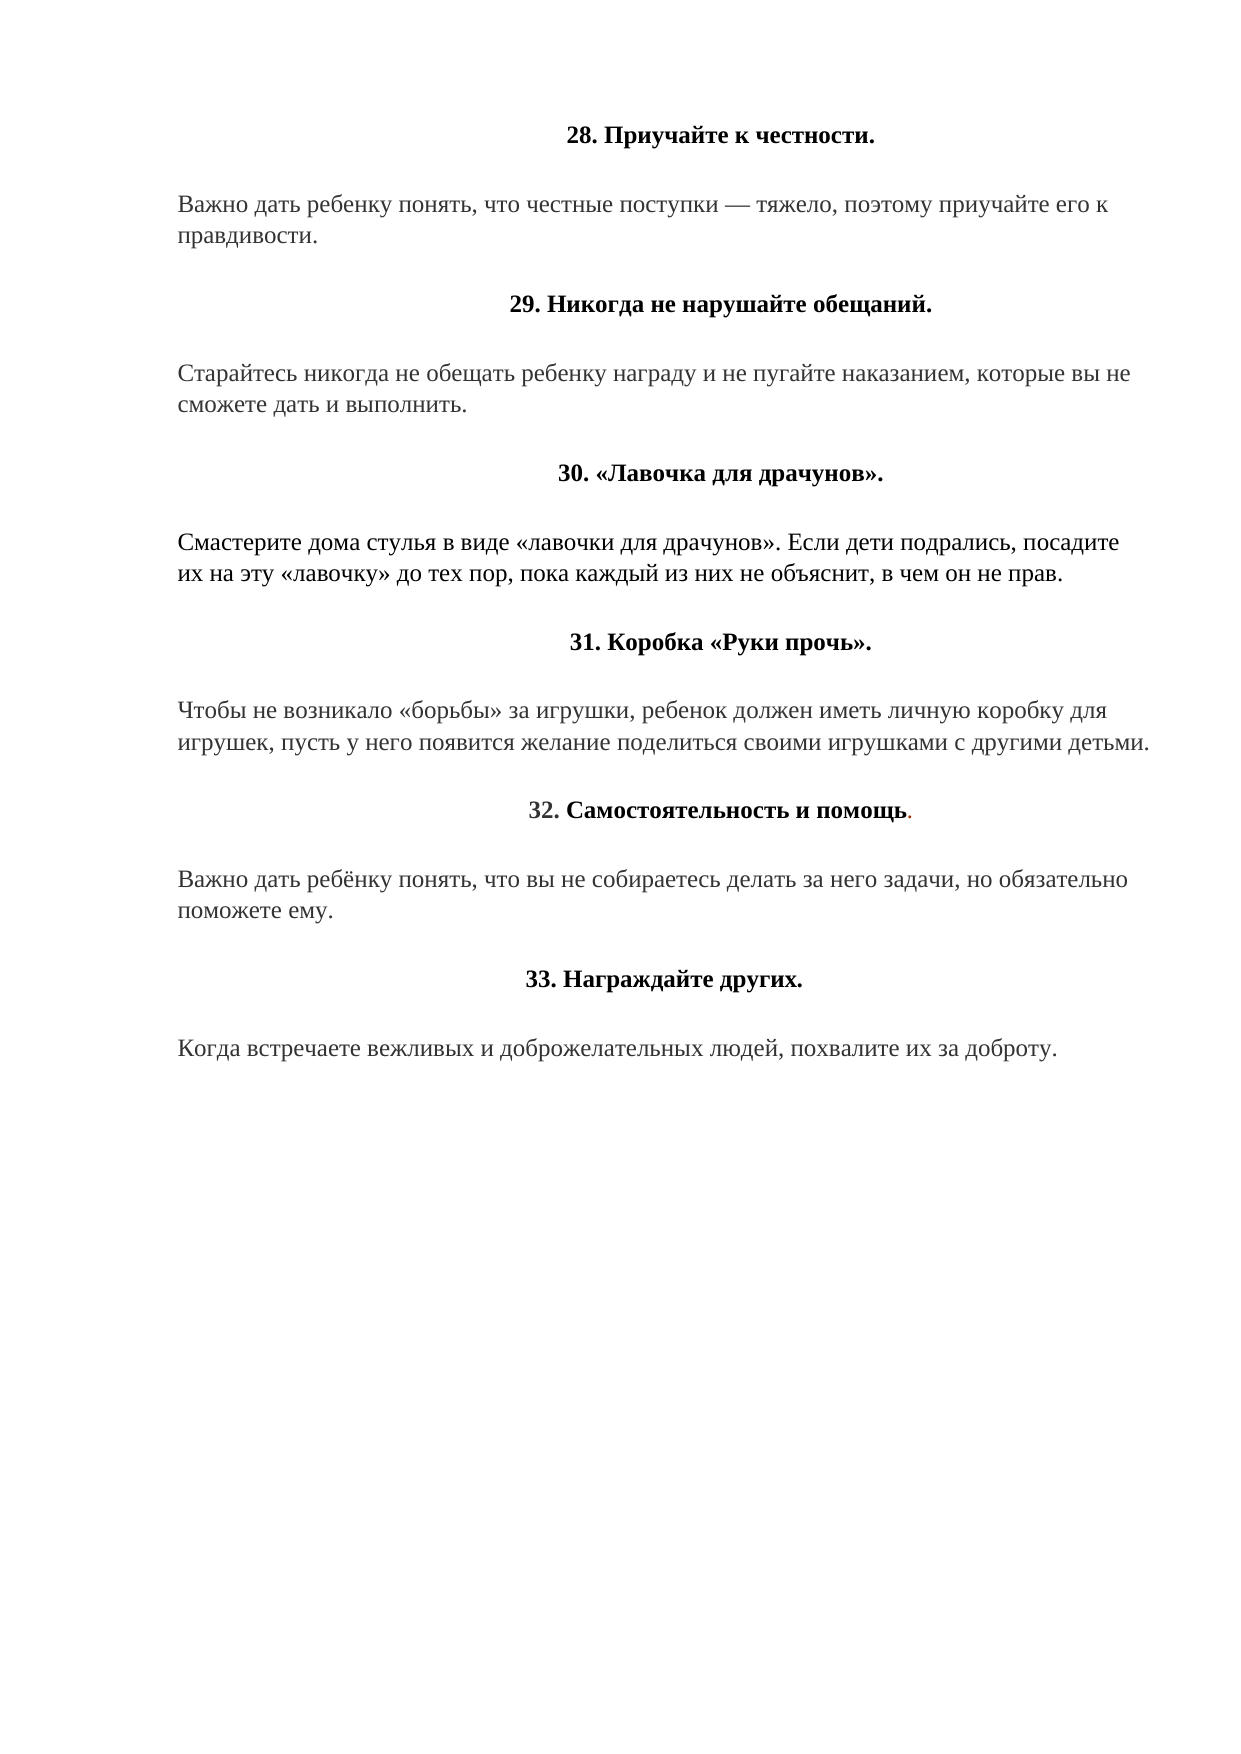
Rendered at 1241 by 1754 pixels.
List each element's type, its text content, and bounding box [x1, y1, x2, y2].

text Важно дать ребёнку понять, что вы не собираетесь делать за него задачи, но обязательно поможете ему. [177, 862, 1152, 924]
list Коробка «Руки прочь». [290, 624, 1152, 656]
text Смастерите дома стулья в виде «лавочки для драчунов». Если дети подрались, посадите их на эту «лавочку» до тех пор, пока каждый из них не объяснит, в чем он не прав. [177, 524, 1152, 587]
text Старайтесь никогда не обещать ребенку награду и не пугайте наказанием, которые вы не сможете дать и выполнить. [177, 356, 1152, 418]
list Никогда не нарушайте обещаний. [290, 287, 1152, 318]
list Самостоятельность и помощь. [290, 793, 1152, 824]
text Когда встречаете вежливых и доброжелательных людей, похвалите их за доброту. [177, 1031, 1152, 1062]
text Чтобы не возникало «борьбы» за игрушки, ребенок должен иметь личную коробку для игрушек, пусть у него появится желание поделиться своими игрушками с другими детьми. [177, 693, 1152, 756]
list «Лавочка для драчунов». [290, 456, 1152, 487]
text Важно дать ребенку понять, что честные поступки — тяжело, поэтому приучайте его к правдивости. [177, 187, 1152, 249]
text 33. Награждайте других. [177, 962, 1152, 993]
list Приучайте к честности. [290, 118, 1152, 149]
